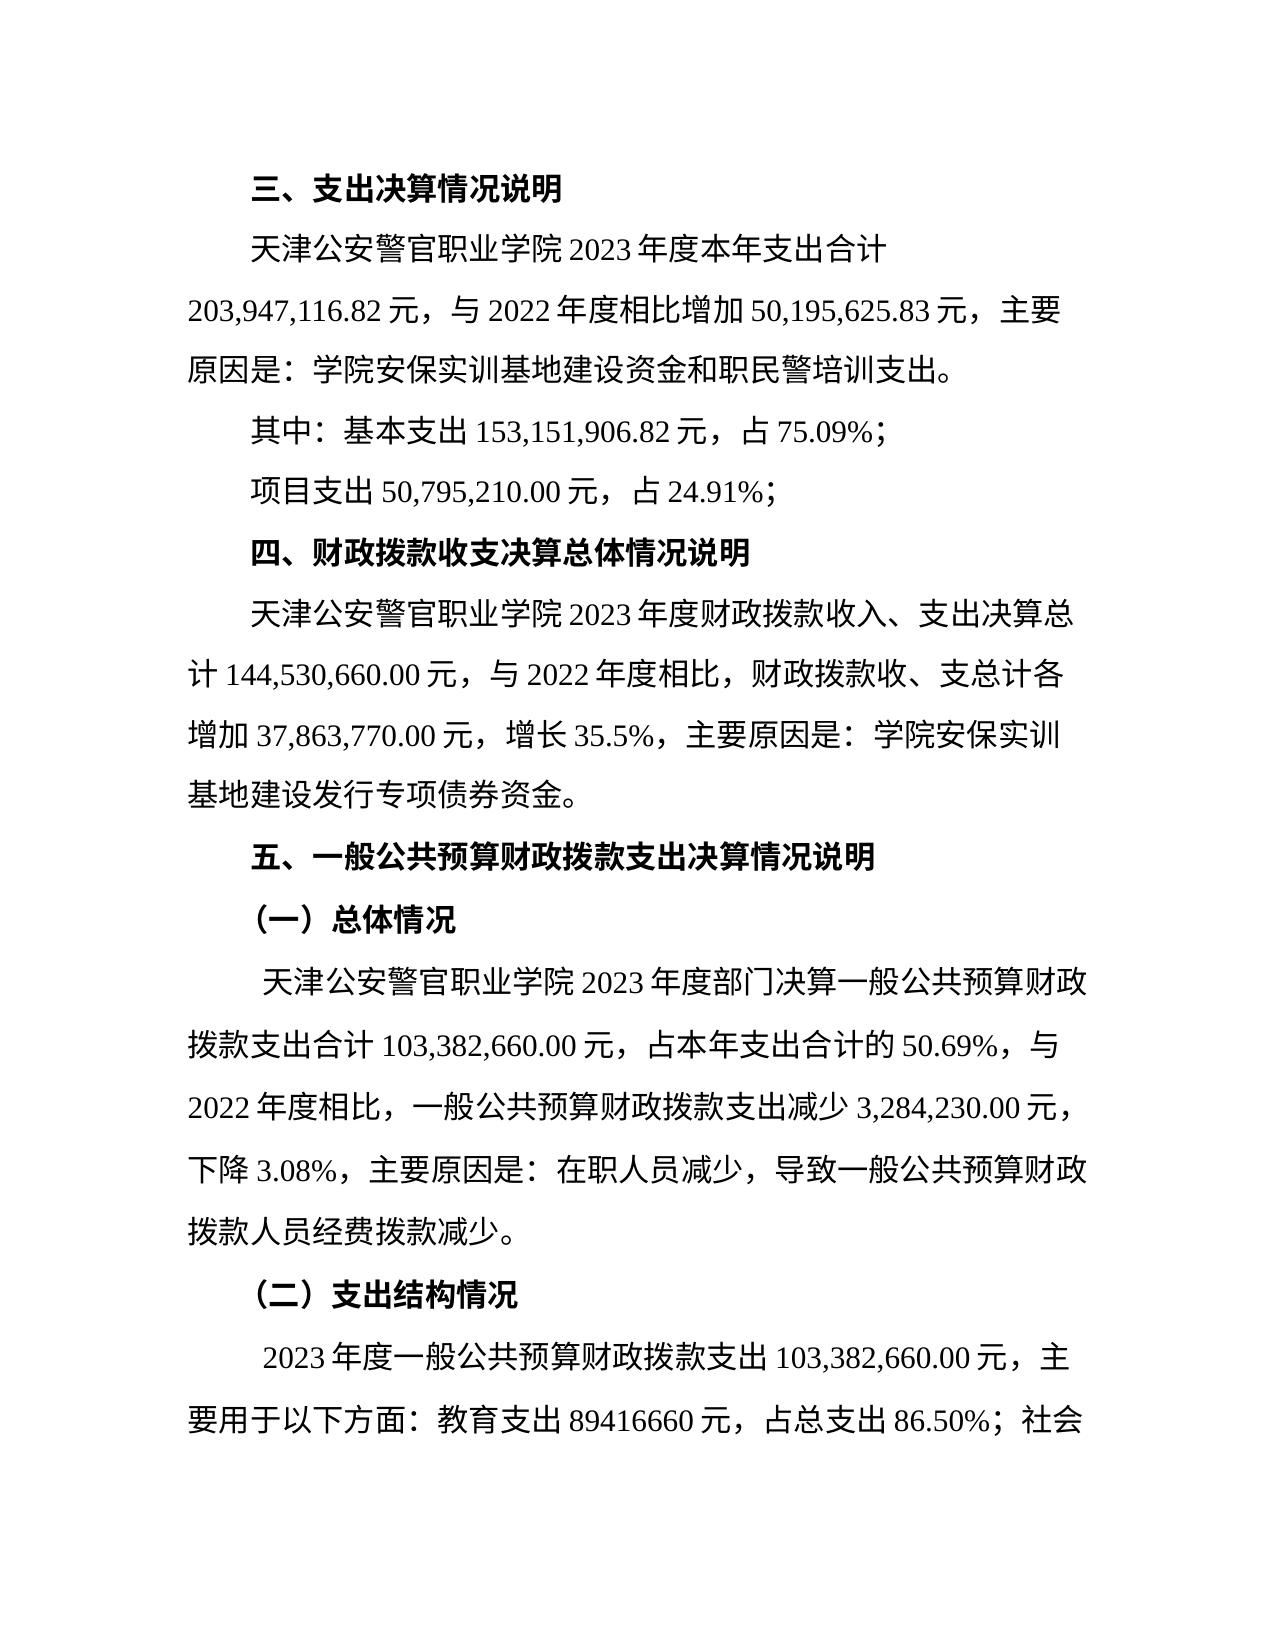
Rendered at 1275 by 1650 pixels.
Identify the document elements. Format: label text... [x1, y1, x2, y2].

text 天津公安警官职业学院2023年度部门决算一般公共预算财政拨款支出合计103,382,660.00元，占本年支出合计的50.69%，与2022年度相比，一般公共预算财政拨款支出减少3,284,230.00元，下降3.08%，主要原因是：在职人员减少，导致一般公共预算财政拨款人员经费拨款减少。 [187, 944, 1087, 1256]
text （二）支出结构情况 [237, 1256, 1087, 1319]
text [187, 1319, 1087, 1444]
text 四、财政拨款收支决算总体情况说明 [187, 514, 1087, 577]
text 其中：基本支出153,151,906.82元，占75.09%； [187, 394, 1087, 454]
text （一）总体情况 [237, 881, 1087, 944]
text 天津公安警官职业学院2023年度本年支出合计203,947,116.82元，与2022年度相比增加50,195,625.83元，主要原因是：学院安保实训基地建设资金和职民警培训支出。 [187, 212, 1087, 394]
text 三、支出决算情况说明 [187, 150, 1087, 212]
text 项目支出50,795,210.00元，占24.91%； [187, 454, 1087, 514]
text 五、一般公共预算财政拨款支出决算情况说明 [187, 819, 1087, 881]
text 天津公安警官职业学院2023年度财政拨款收入、支出决算总计144,530,660.00元，与2022年度相比，财政拨款收、支总计各增加37,863,770.00元，增长35.5%，主要原因是：学院安保实训基地建设发行专项债券资金。 [187, 577, 1087, 819]
